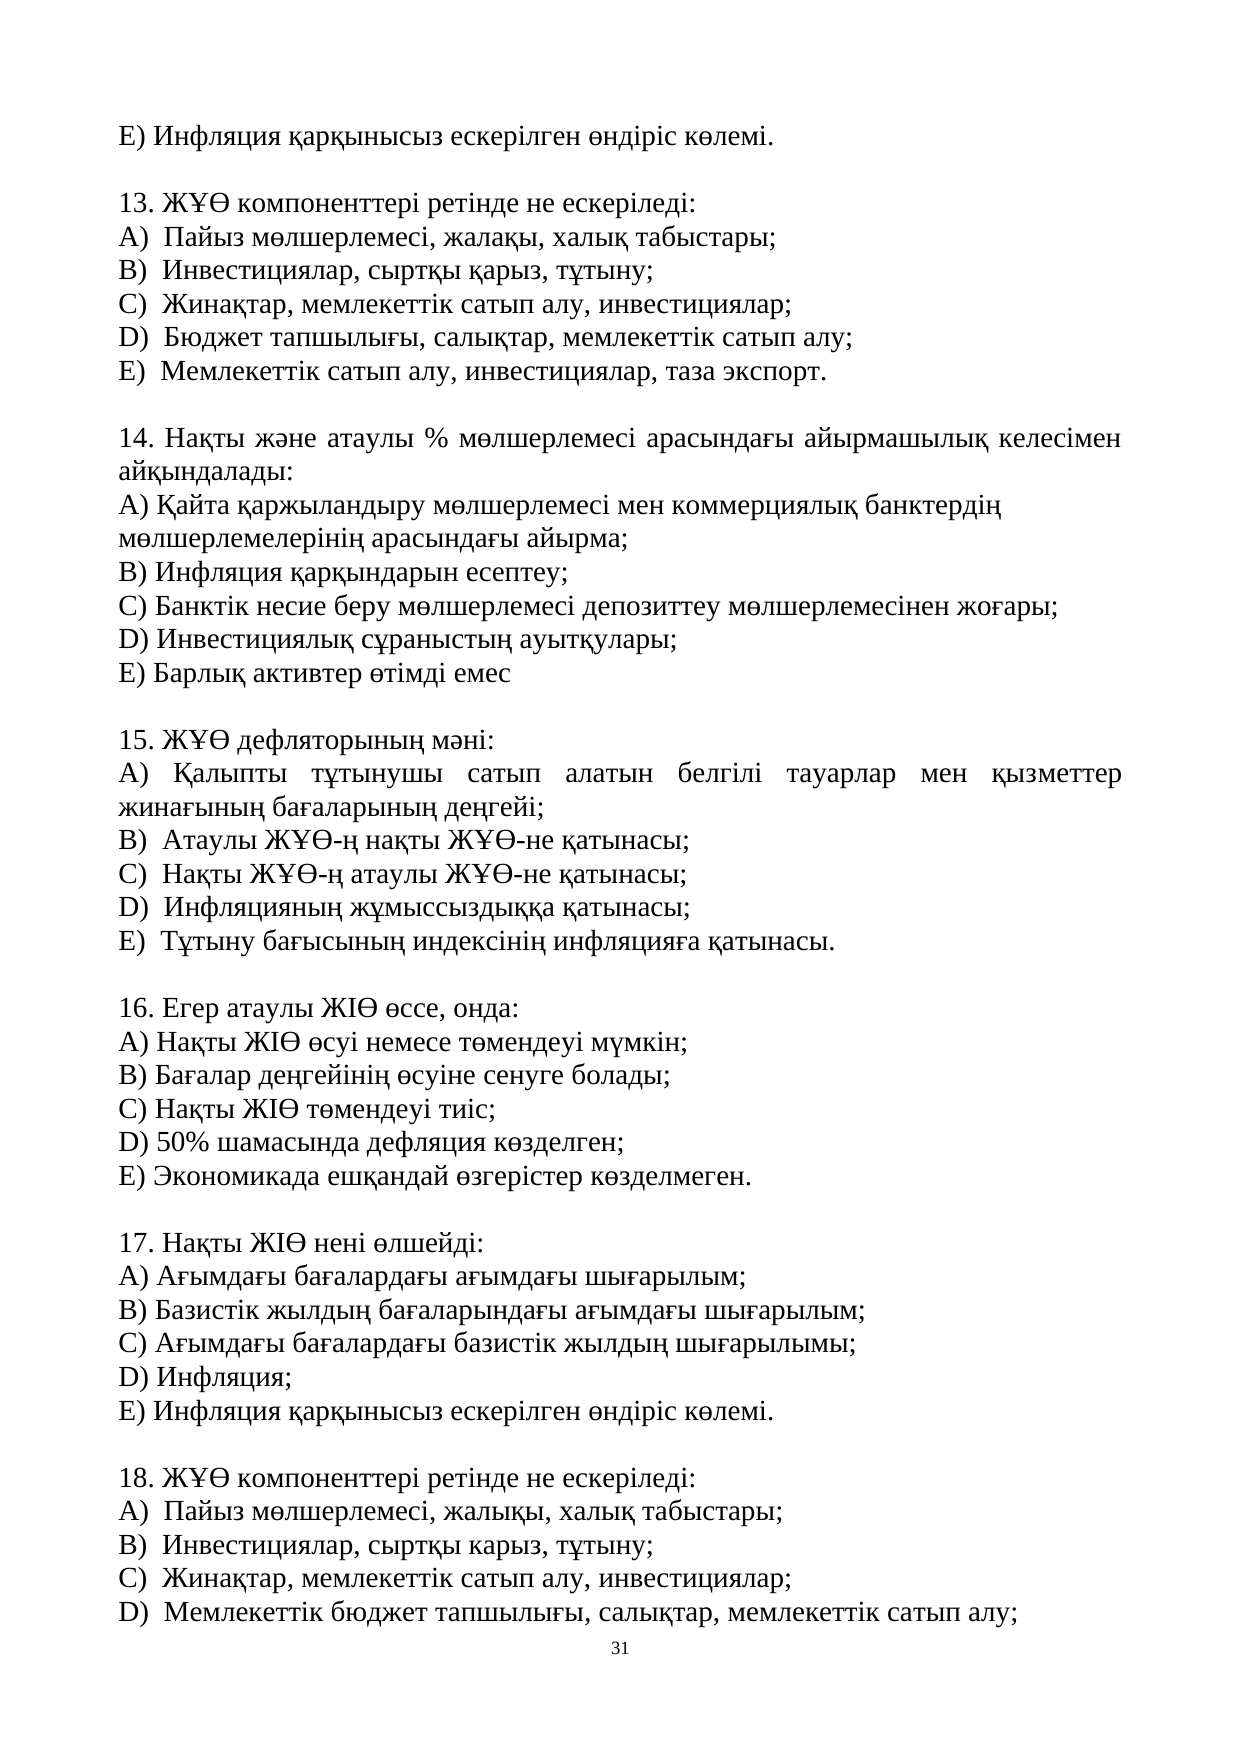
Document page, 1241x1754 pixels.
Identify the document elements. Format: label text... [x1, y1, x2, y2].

text В) Атаулы ЖҰӨ-ң нақты ЖҰӨ-не қатынасы; [118, 822, 1122, 856]
text А) Пайыз мөлшерлемесі, жалақы, халық табыстары; [118, 219, 1122, 252]
text Е) Барлық активтер өтімді емес [118, 655, 1122, 688]
text D) 50% шамасында дефляция көзделген; [118, 1124, 1122, 1158]
text С) Нақты ЖҰӨ-ң атаулы ЖҰӨ-не қатынасы; [118, 856, 1122, 889]
text Е) Инфляция қарқынысыз ескерілген өндіріс көлемі. [118, 1393, 1122, 1426]
text В) Инвестициялар, сыртқы карыз, тұтыну; [118, 1527, 1122, 1560]
text Е) Инфляция қарқынысыз ескерілген өндіріс көлемі. [118, 118, 1122, 152]
text В) Инфляция қарқындарын есептеу; [118, 554, 1122, 588]
text А) Нақты ЖІӨ өсуі немесе төмендеуі мүмкін; [118, 1024, 1122, 1057]
text С) Ағымдағы бағалардағы базистік жылдың шығарылымы; [118, 1326, 1122, 1359]
text А) Қайта қаржыландыру мөлшерлемесі мен коммерциялық банктердің мөлшерлемелерінің арасындағы айырма; [118, 487, 1122, 554]
text А) Ағымдағы бағалардағы ағымдағы шығарылым; [118, 1258, 1122, 1292]
text D) Бюджет тапшылығы, салықтар, мемлекеттік сатып алу; [118, 319, 1122, 353]
text D) Инфляцияның жұмыссыздыққа қатынасы; [118, 889, 1122, 923]
text С) Нақты ЖІӨ төмендеуі тиіс; [118, 1091, 1122, 1124]
text D) Инвестициялық сұраныстың ауытқулары; [118, 621, 1122, 655]
text 13. ЖҰӨ компоненттері ретінде не ескеріледі: [118, 185, 1122, 219]
text D) Мемлекеттік бюджет тапшылығы, салықтар, мемлекеттік сатып алу; [118, 1594, 1122, 1627]
text Е) Экономикада ешқандай өзгерістер көзделмеген. [118, 1158, 1122, 1191]
text 18. ЖҰӨ компоненттері ретінде не ескеріледі: [118, 1460, 1122, 1493]
text А) Қалыпты тұтынушы сатып алатын белгілі тауарлар мен қызметтер жинағының бағаларының деңгейі; [118, 755, 1122, 822]
text В) Базистік жылдың бағаларындағы ағымдағы шығарылым; [118, 1292, 1122, 1326]
text 16. Егер атаулы ЖІӨ өссе, онда: [118, 990, 1122, 1024]
text С) Банктік несие беру мөлшерлемесі депозиттеу мөлшерлемесінен жоғары; [118, 588, 1122, 621]
text С) Жинақтар, мемлекеттік сатып алу, инвестициялар; [118, 1560, 1122, 1594]
text А) Пайыз мөлшерлемесі, жалықы, халық табыстары; [118, 1493, 1122, 1527]
text D) Инфляция; [118, 1359, 1122, 1393]
text 14. Нақты және атаулы % мөлшерлемесі арасындағы айырмашылық келесімен айқындалады: [118, 420, 1122, 487]
text Е) Тұтыну бағысының индексінің инфляцияға қатынасы. [118, 923, 1122, 957]
text В) Бағалар деңгейінің өсуіне сенуге болады; [118, 1057, 1122, 1091]
text В) Инвестициялар, сыртқы қарыз, тұтыну; [118, 252, 1122, 286]
text 15. ЖҰӨ дефляторының мәні: [118, 722, 1122, 755]
text С) Жинақтар, мемлекеттік сатып алу, инвестициялар; [118, 286, 1122, 319]
text 17. Нақты ЖІӨ нені өлшейді: [118, 1225, 1122, 1258]
text Е) Мемлекеттік сатып алу, инвестициялар, таза экспорт. [118, 353, 1122, 386]
